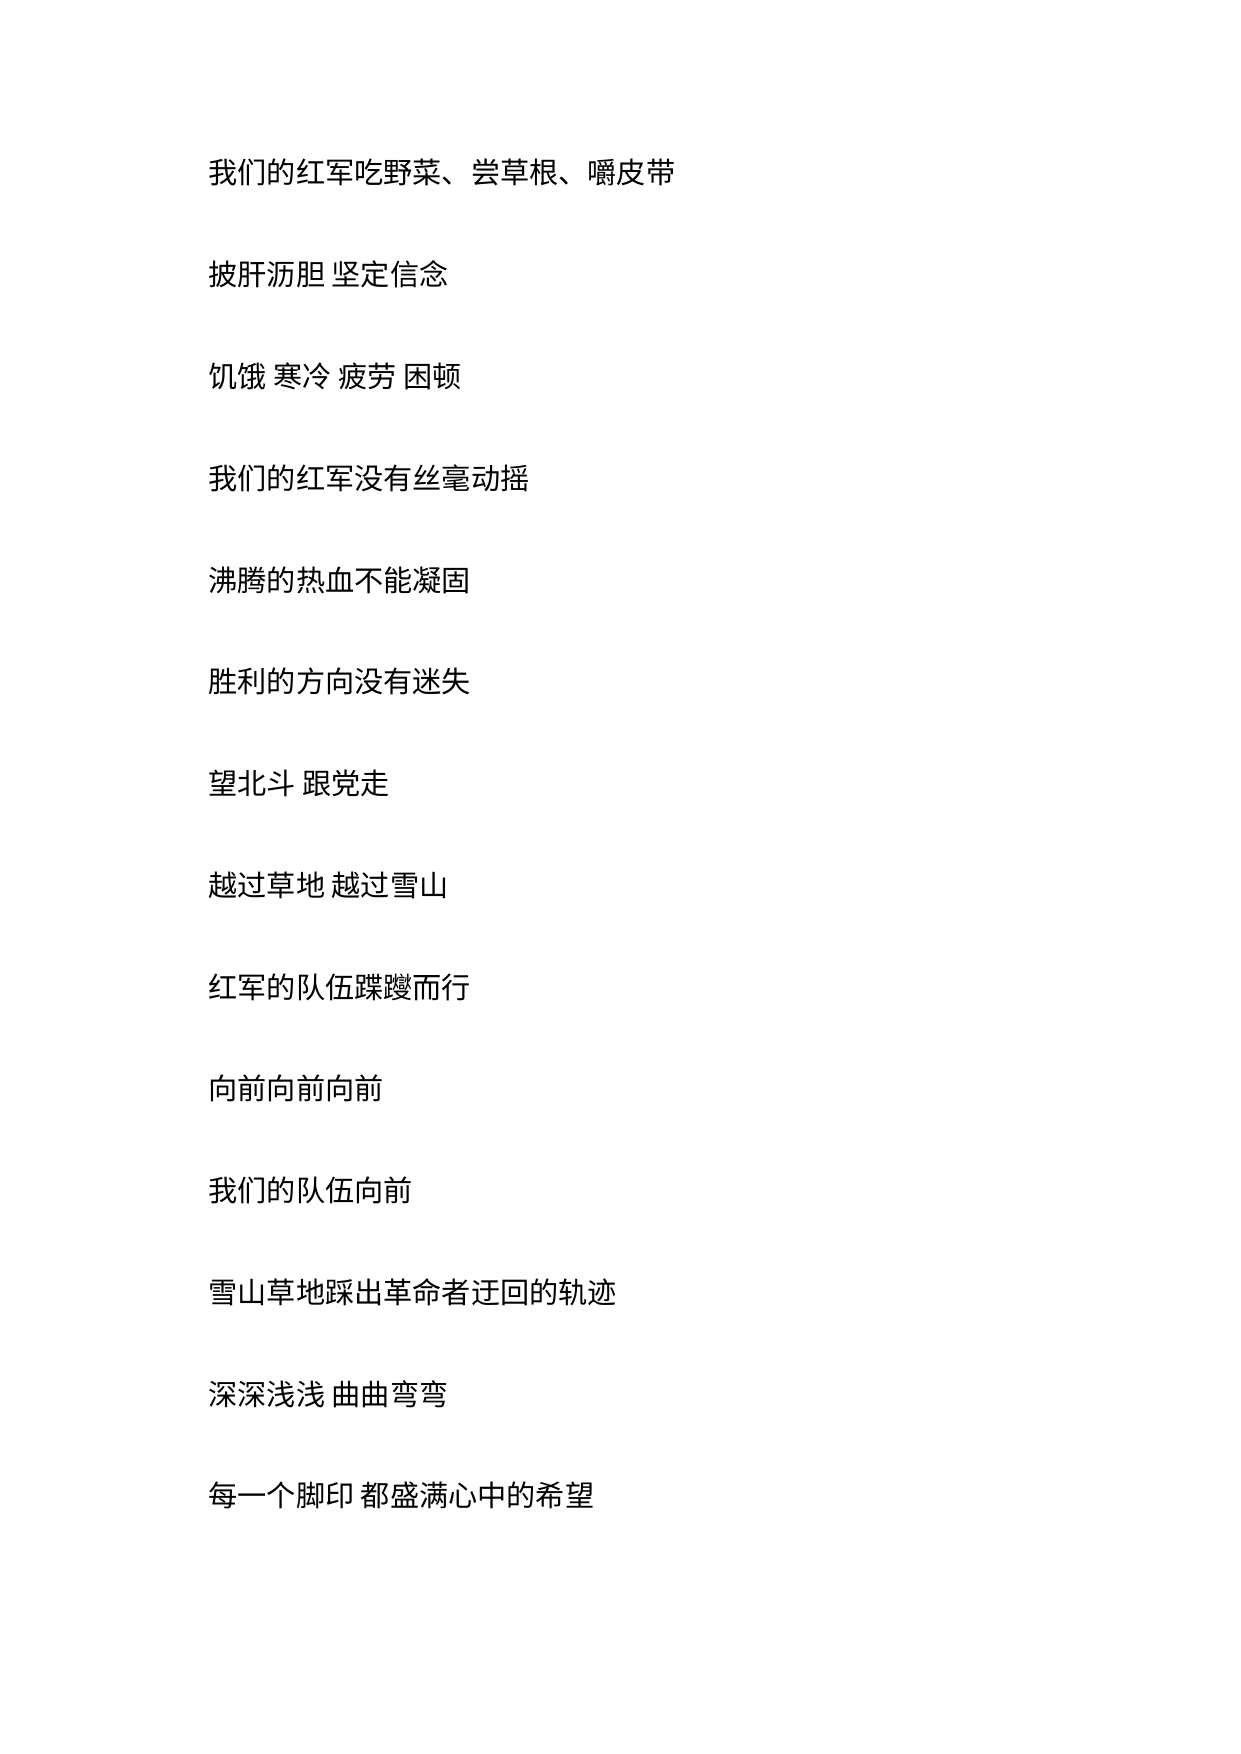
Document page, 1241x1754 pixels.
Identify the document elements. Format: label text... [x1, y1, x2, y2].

text 我们的队伍向前 [150, 1168, 1090, 1210]
text 胜利的方向没有迷失 [150, 659, 1090, 701]
text 我们的红军没有丝毫动摇 [150, 455, 1090, 498]
text 雪山草地踩出革命者迂回的轨迹 [150, 1269, 1090, 1312]
text 我们的红军吃野菜、尝草根、嚼皮带 [150, 150, 1090, 192]
text 向前向前向前 [150, 1066, 1090, 1108]
text 每一个脚印 都盛满心中的希望 [150, 1473, 1090, 1515]
text 越过草地 越过雪山 [150, 862, 1090, 905]
text 深深浅浅 曲曲弯弯 [150, 1371, 1090, 1413]
text 沸腾的热血不能凝固 [150, 557, 1090, 599]
text 披肝沥胆 坚定信念 [150, 252, 1090, 294]
text 望北斗 跟党走 [150, 761, 1090, 803]
text 红军的队伍蹀躞而行 [150, 964, 1090, 1006]
text 饥饿 寒冷 疲劳 困顿 [150, 353, 1090, 396]
